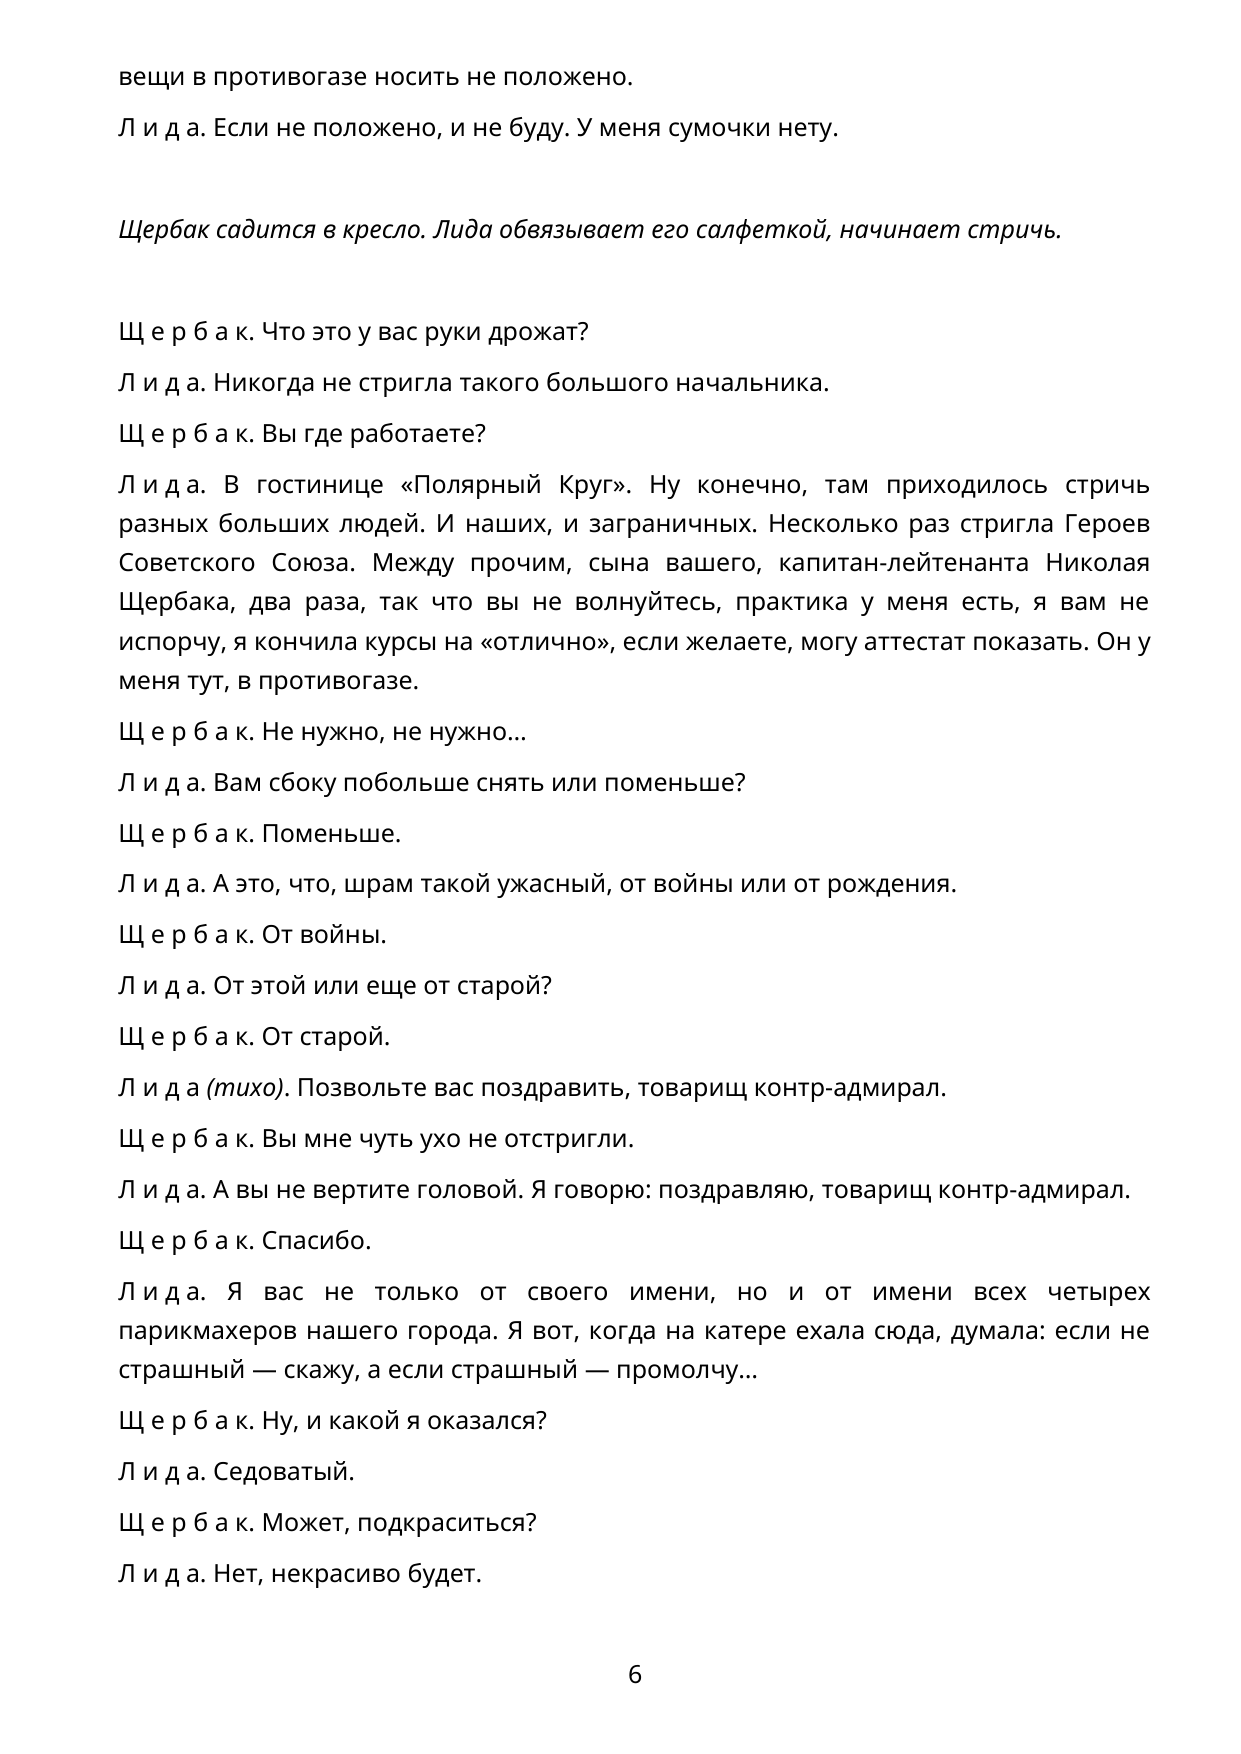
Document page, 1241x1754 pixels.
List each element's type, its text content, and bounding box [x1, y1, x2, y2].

text Щ е р б а к. Поменьше. [118, 815, 1152, 849]
text Щ е р б а к. Спасибо. [118, 1223, 1152, 1257]
text Щ е р б а к. Не нужно, не нужно… [118, 713, 1152, 747]
text Щербак садится в кресло. Лида обвязывает его салфеткой, начинает стричь. [118, 212, 1152, 246]
text Л и д а. Я вас не только от своего имени, но и от имени всех четырех парикмахеров нашего города. Я вот, когда на катере ехала сюда, думала: если не страшный — скажу, а если страшный — промолчу… [118, 1274, 1152, 1386]
text Л и д а. Седоватый. [118, 1454, 1152, 1488]
text Л и д а. Никогда не стригла такого большого начальника. [118, 365, 1152, 399]
text Щ е р б а к. От старой. [118, 1019, 1152, 1053]
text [118, 59, 1152, 93]
text Л и д а. А это, что, шрам такой ужасный, от войны или от рождения. [118, 866, 1152, 900]
text Щ е р б а к. Что это у вас руки дрожат? [118, 314, 1152, 348]
text Л и д а. От этой или еще от старой? [118, 968, 1152, 1002]
text Л и д а. Вам сбоку побольше снять или поменьше? [118, 764, 1152, 798]
text Л и д а. Если не положено, и не буду. У меня сумочки нету. [118, 110, 1152, 144]
text Щ е р б а к. Вы где работаете? [118, 416, 1152, 450]
text Щ е р б а к. Вы мне чуть ухо не отстригли. [118, 1121, 1152, 1155]
text Л и д а. Нет, некрасиво будет. [118, 1556, 1152, 1590]
text Л и д а (тихо). Позвольте вас поздравить, товарищ контр-адмирал. [118, 1070, 1152, 1104]
text Л и д а. А вы не вертите головой. Я говорю: поздравляю, товарищ контр-адмирал. [118, 1172, 1152, 1206]
text Л и д а. В гостинице «Полярный Круг». Ну конечно, там приходилось стричь разных больших людей. И наших, и заграничных. Несколько раз стригла Героев Советского Союза. Между прочим, сына вашего, капитан-лейтенанта Николая Щербака, два раза, так что вы не волнуйтесь, практика у меня есть, я вам не испорчу, я кончила курсы на «отлично», если желаете, могу аттестат показать. Он у меня тут, в противогазе. [118, 467, 1152, 696]
text Щ е р б а к. Может, подкраситься? [118, 1505, 1152, 1539]
text Щ е р б а к. От войны. [118, 917, 1152, 951]
text Щ е р б а к. Ну, и какой я оказался? [118, 1403, 1152, 1437]
